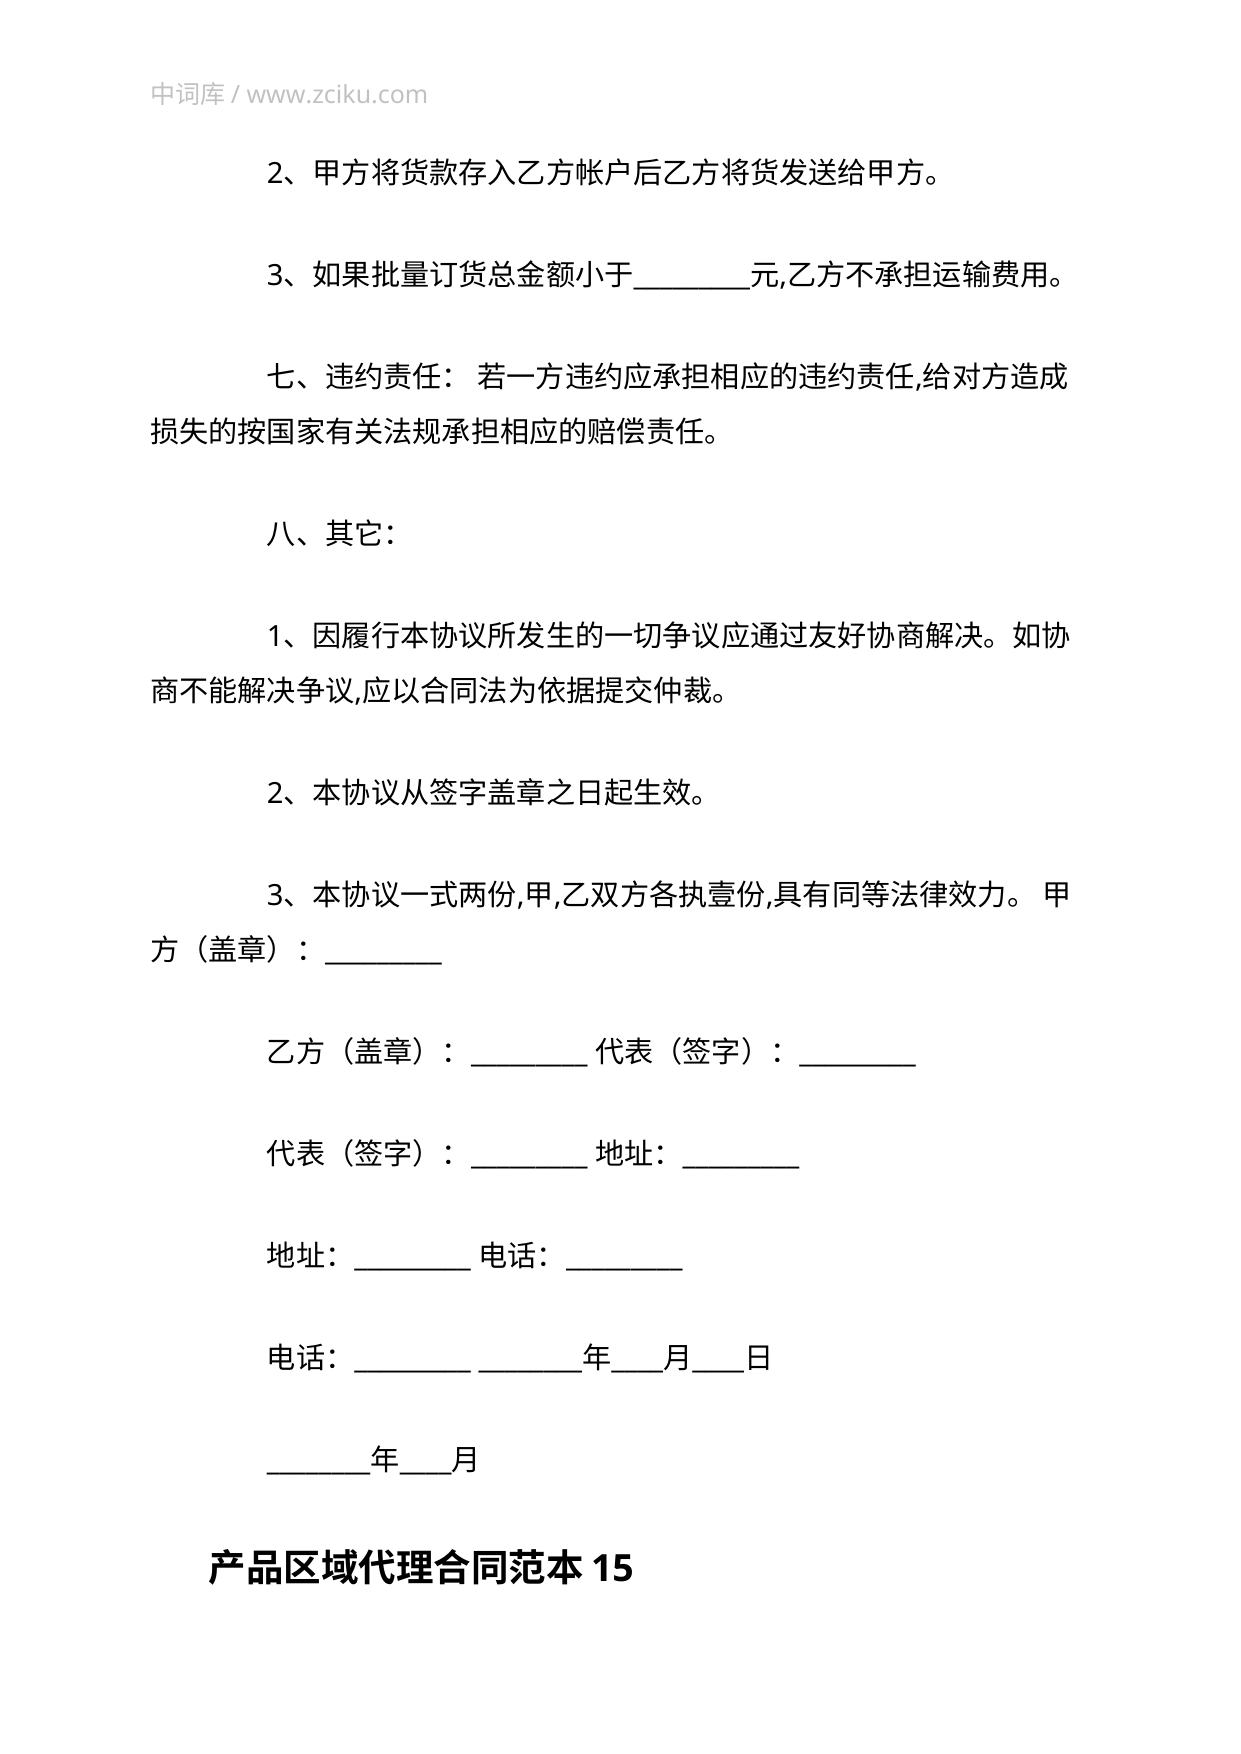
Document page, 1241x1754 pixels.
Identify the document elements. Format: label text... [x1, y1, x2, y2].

text 产品区域代理合同范本15 [150, 1538, 1090, 1593]
text 3、本协议一式两份,甲,乙双方各执壹份,具有同等法律效力。 甲方（盖章）：_________ [150, 871, 1090, 969]
text 代表（签字）：_________ 地址：_________ [150, 1130, 1090, 1173]
text 2、甲方将货款存入乙方帐户后乙方将货发送给甲方。 [150, 150, 1090, 192]
text 地址：_________ 电话：_________ [150, 1232, 1090, 1275]
text 电话：_________ ________年____月____日 [150, 1334, 1090, 1377]
text 乙方（盖章）：_________ 代表（签字）：_________ [150, 1028, 1090, 1071]
text 八、其它： [150, 511, 1090, 553]
text 1、因履行本协议所发生的一切争议应通过友好协商解决。如协商不能解决争议,应以合同法为依据提交仲裁。 [150, 612, 1090, 710]
text 七、违约责任： 若一方违约应承担相应的违约责任,给对方造成损失的按国家有关法规承担相应的赔偿责任。 [150, 354, 1090, 451]
text 2、本协议从签字盖章之日起生效。 [150, 769, 1090, 812]
text ________年____月 [150, 1436, 1090, 1479]
text 3、如果批量订货总金额小于_________元,乙方不承担运输费用。 [150, 252, 1090, 294]
